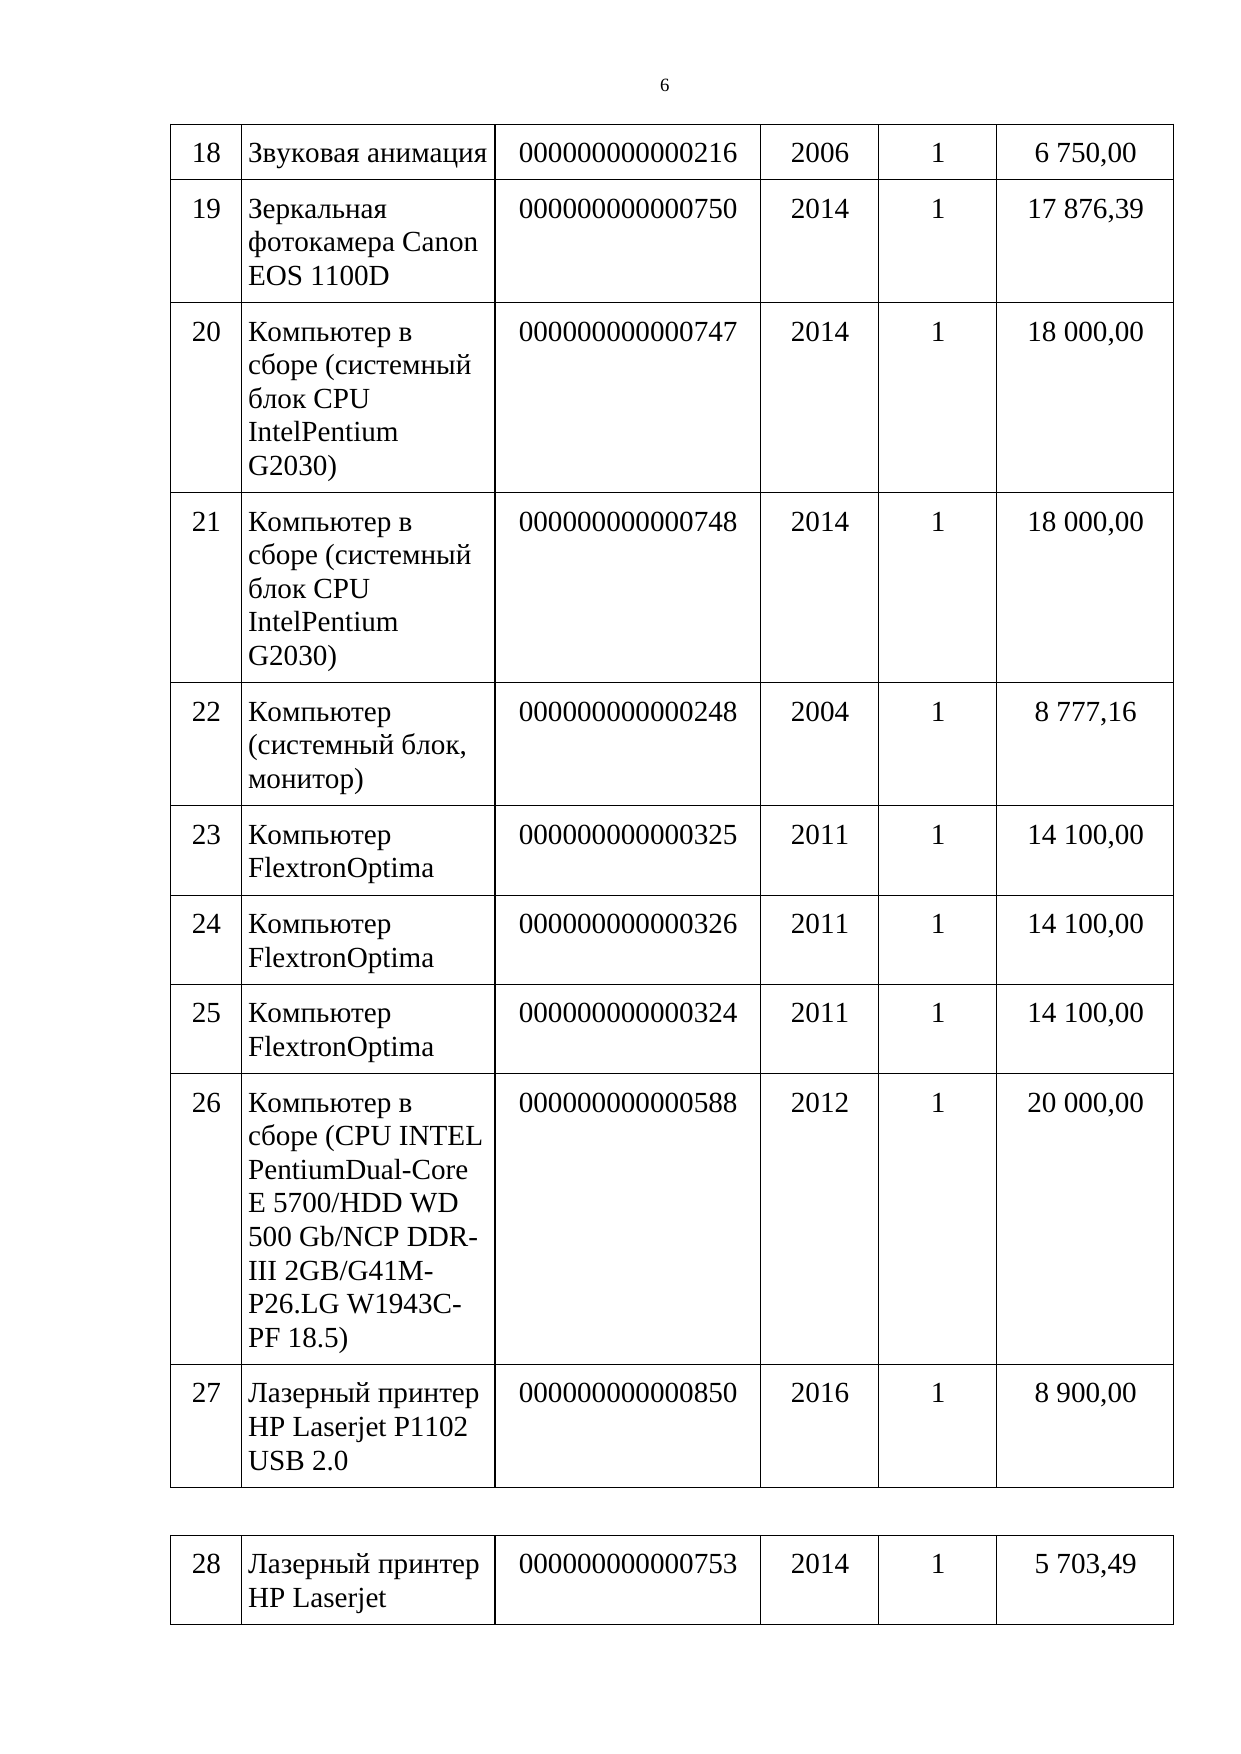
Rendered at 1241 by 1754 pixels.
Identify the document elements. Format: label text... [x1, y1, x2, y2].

table_cell 2004 [761, 683, 878, 805]
table_cell 2011 [761, 896, 878, 984]
table_cell 14 100,00 [997, 985, 1173, 1073]
table_cell 21 [171, 493, 241, 682]
table_cell Лазерный принтер HP Laserjet P1102 USB 2.0 [242, 1365, 494, 1487]
table_cell 22 [171, 683, 241, 805]
table_cell 27 [171, 1365, 241, 1487]
table_cell 000000000000248 [496, 683, 760, 805]
table_cell 000000000000748 [496, 493, 760, 682]
table_cell 2014 [761, 180, 878, 302]
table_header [242, 1536, 494, 1624]
table_cell 8 900,00 [997, 1365, 1173, 1487]
table_cell 000000000000325 [496, 806, 760, 894]
table_cell 000000000000588 [496, 1074, 760, 1364]
table_cell 14 100,00 [997, 806, 1173, 894]
table_cell Компьютер FlextronOptima [242, 985, 494, 1073]
table_cell 000000000000750 [496, 180, 760, 302]
table_cell 14 100,00 [997, 896, 1173, 984]
table_cell 24 [171, 896, 241, 984]
table_cell 1 [879, 180, 996, 302]
table_cell 2016 [761, 1365, 878, 1487]
table_cell 2006 [761, 125, 878, 179]
table_cell Компьютер (системный блок, монитор) [242, 683, 494, 805]
table_cell 000000000000326 [496, 896, 760, 984]
table_cell 8 777,16 [997, 683, 1173, 805]
table_cell Компьютер FlextronOptima [242, 896, 494, 984]
table_cell 1 [879, 1365, 996, 1487]
table_cell 18 [171, 125, 241, 179]
table_cell 2011 [761, 806, 878, 894]
table_cell 1 [879, 303, 996, 492]
table_cell 000000000000747 [496, 303, 760, 492]
table_header 1 [879, 1536, 996, 1624]
table_cell Компьютер в сборе (системный блок CPU IntelPentium G2030) [242, 303, 494, 492]
table_header 2014 [761, 1536, 878, 1624]
table_cell 2014 [761, 303, 878, 492]
table_cell Звуковая анимация [242, 125, 494, 179]
table_cell 25 [171, 985, 241, 1073]
table_cell Зеркальная фотокамера Canon EOS 1100D [242, 180, 494, 302]
table_cell 2014 [761, 493, 878, 682]
table_cell 23 [171, 806, 241, 894]
table_cell 1 [879, 683, 996, 805]
table_cell 19 [171, 180, 241, 302]
table_cell 2012 [761, 1074, 878, 1364]
table_cell 000000000000216 [496, 125, 760, 179]
table_cell Компьютер FlextronOptima [242, 806, 494, 894]
table_cell 2011 [761, 985, 878, 1073]
table_cell 20 000,00 [997, 1074, 1173, 1364]
table_header 000000000000753 [496, 1536, 760, 1624]
table_cell 1 [879, 985, 996, 1073]
table_cell 000000000000324 [496, 985, 760, 1073]
table_header 5 703,49 [997, 1536, 1173, 1624]
table_cell Компьютер в сборе (системный блок CPU IntelPentium G2030) [242, 493, 494, 682]
table_cell 20 [171, 303, 241, 492]
table_cell 6 750,00 [997, 125, 1173, 179]
table_cell 1 [879, 493, 996, 682]
table_cell 18 000,00 [997, 303, 1173, 492]
table_header 28 [171, 1536, 241, 1624]
table_cell Компьютер в сборе (CPU INTEL PentiumDual-Core E 5700/HDD WD 500 Gb/NCP DDR-III 2GB/G41M-P26.LG W1943C-PF 18.5) [242, 1074, 494, 1364]
table_cell 1 [879, 125, 996, 179]
table_cell 26 [171, 1074, 241, 1364]
table_cell 1 [879, 806, 996, 894]
table_cell 18 000,00 [997, 493, 1173, 682]
table_cell 1 [879, 1074, 996, 1364]
table_cell 000000000000850 [496, 1365, 760, 1487]
table_cell 1 [879, 896, 996, 984]
table_cell 17 876,39 [997, 180, 1173, 302]
